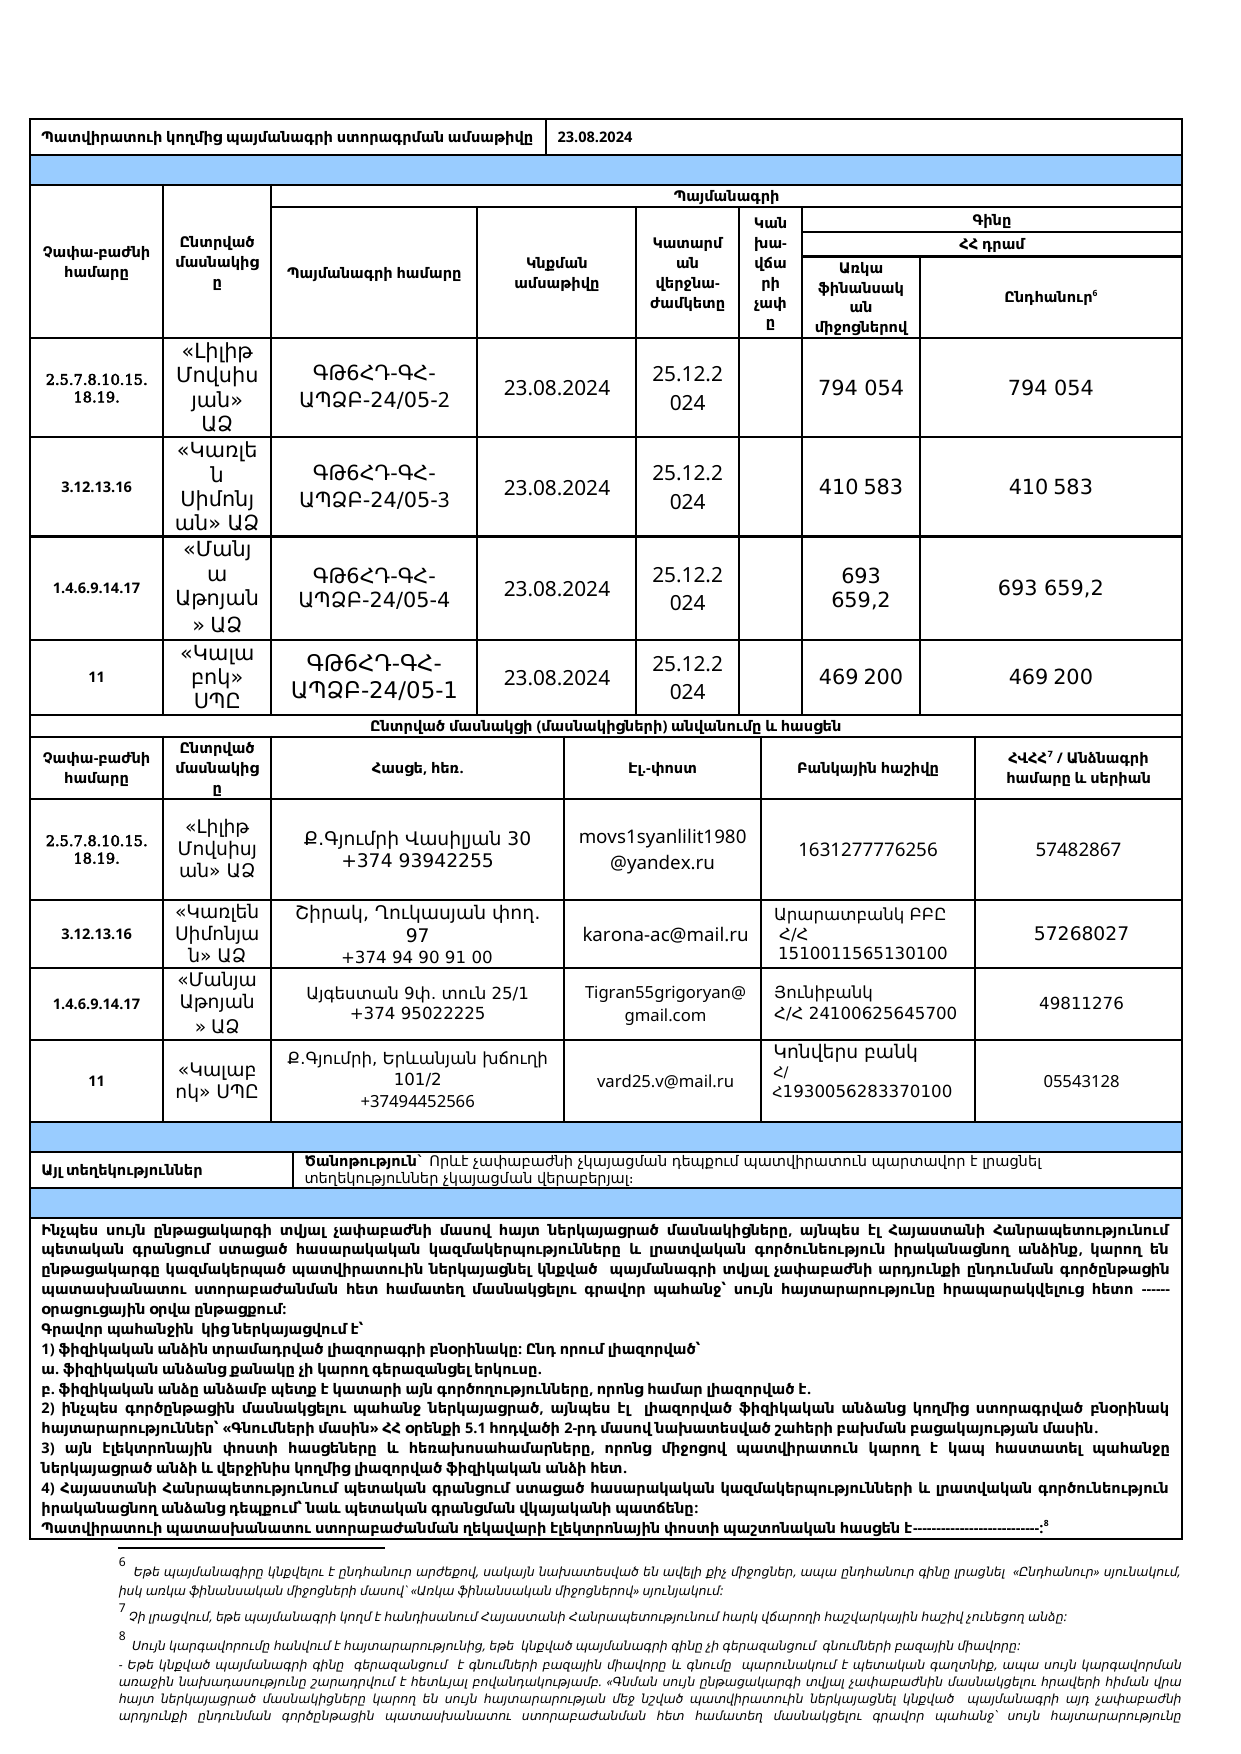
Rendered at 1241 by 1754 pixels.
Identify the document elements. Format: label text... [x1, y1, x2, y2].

table_cell Չափա-բաժնի համարը [31, 186, 162, 337]
table_cell Պատվիրատուի կողմից պայմանագրի ստորագրման ամսաթիվը [31, 120, 545, 154]
table_cell 05543128 [976, 1041, 1181, 1121]
table_cell ԳԹ6ՀԴ-ԳՀ-ԱՊՁԲ-24/05-2 [272, 339, 476, 436]
table_cell Ինչպես սույն ընթացակարգի տվյալ չափաբաժնի մասով հայտ ներկայացրած մասնակիցները, այնպես էլ Հայաստանի Հանրապետությունում պետական գրանցում ստացած հասարակական կազմակերպությունները և լրատվական գործունեություն իրականացնող անձինք, կարող են ընթացակարգը կազմակերպած պատվիրատուին ներկայացնել կնքված պայմանագրի տվյալ չափաբաժնի արդյունքի ընդունման գործընթացին պատասխանատու ստորաբաժանման հետ համատեղ մասնակցելու գրավոր պահանջ՝ սույն հայտարարությունը հրապարակվելուց հետո ------ օրացուցային օրվա ընթացքում: Գրավոր պահանջին կից ներկայացվում է՝ 1) ֆիզիկական անձին տրամադրված լիազորագրի բնօրինակը: Ընդ որում լիազորված՝ ա. ֆիզիկական անձանց քանակը չի կարող գերազանցել երկուսը. բ. ֆիզիկական անձը անձամբ պետք է կատարի այն գործողությունները, որոնց համար լիազորված է. 2) ինչպես գործընթացին մասնակցելու պահանջ ներկայացրած, այնպես էլ լիազորված ֆիզիկական անձանց կողմից ստորագրված բնօրինակ հայտարարություններ՝ «Գնումների մասին» ՀՀ օրենքի 5.1 հոդվածի 2-րդ մասով նախատեսված շահերի բախման բացակայության մասին. 3) այն էլեկտրոնային փոստի հասցեները և հեռախոսահամարները, որոնց միջոցով պատվիրատուն կարող է կապ հաստատել պահանջը ներկայացրած անձի և վերջինիս կողմից լիազորված ֆիզիկական անձի հետ. 4) Հայաստանի Հանրապետությունում պետական գրանցում ստացած հասարակական կազմակերպությունների և լրատվական գործունեություն իրականացնող անձանց դեպքում՝ նաև պետական գրանցման վկայականի պատճենը: Պատվիրատուի պատասխանատու ստորաբաժանման ղեկավարի էլեկտրոնային փոստի պաշտոնական հասցեն է---------------------------: [31, 1219, 1181, 1538]
table_cell 23.08.2024 [478, 438, 635, 535]
table_cell 693 659,2 [921, 538, 1181, 639]
table_cell [740, 641, 801, 714]
table_cell 2.5.7.8.10.15.18.19. [31, 800, 162, 899]
table_cell «Կալաբոկ» ՍՊԸ [164, 641, 270, 714]
table_cell 2.5.7.8.10.15.18.19. [31, 339, 162, 436]
table_cell 1.4.6.9.14.17 [31, 969, 162, 1038]
table_cell ԳԹ6ՀԴ-ԳՀ-ԱՊՁԲ-24/05-3 [272, 438, 476, 535]
table_cell 1631277776256 [762, 800, 974, 899]
table_cell Այգեստան 9փ․ տուն 25/1 +374 95022225 [272, 969, 563, 1038]
table_cell 25.12.2024 [637, 641, 738, 714]
table_cell 11 [31, 641, 162, 714]
table_cell 1.4.6.9.14.17 [31, 538, 162, 639]
table_cell Կնքման ամսաթիվը [478, 208, 635, 337]
table_cell 23.08.2024 [478, 339, 635, 436]
table_cell Կատարման վերջնա-ժամկետը [637, 208, 738, 337]
table_cell 11 [31, 1041, 162, 1121]
table_cell karona-ac@mail.ru [565, 901, 760, 967]
table_cell Հասցե, հեռ. [272, 738, 563, 797]
table_cell «Մանյա Աթոյան» ԱՁ [164, 969, 270, 1038]
table_cell 794 054 [921, 339, 1181, 436]
table_cell Գինը [803, 208, 1181, 231]
table_cell Կոնվերս բանկ Հ/Հ1930056283370100 [762, 1041, 974, 1121]
table_cell 410 583 [803, 438, 919, 535]
table_cell movs1syanlilit1980@yandex.ru [565, 800, 760, 899]
table_cell Արարատբանկ ԲԲԸ Հ/Հ 1510011565130100 [762, 901, 974, 967]
table_cell «Կալաբոկ» ՍՊԸ [164, 1041, 270, 1121]
table_cell Կանխա-վճարի չափը [740, 208, 801, 337]
table_cell Բանկային հաշիվը [762, 738, 974, 797]
table_cell Ընտրված մասնակիցը [164, 738, 270, 797]
table_cell 49811276 [976, 969, 1181, 1038]
table_cell 23.08.2024 [478, 641, 635, 714]
table_cell [31, 156, 1181, 184]
table_cell Այլ տեղեկություններ [31, 1153, 292, 1187]
table_cell ԳԹ6ՀԴ-ԳՀ-ԱՊՁԲ-24/05-4 [272, 538, 476, 639]
table_cell 3.12.13.16 [31, 901, 162, 967]
table_cell Ընդհանուր [921, 258, 1181, 337]
table_cell [740, 538, 801, 639]
table_cell «Մանյա Աթոյան» ԱՁ [164, 538, 270, 639]
table_cell «Կառլեն Սիմոնյան» ԱՁ [164, 438, 270, 535]
table_cell ԳԹ6ՀԴ-ԳՀ-ԱՊՁԲ-24/05-1 [272, 641, 476, 714]
table_cell Tigran55grigoryan@gmail.com [565, 969, 760, 1038]
table_cell Առկա ֆինանսական միջոցներով [803, 258, 919, 337]
table_cell vard25.v@mail.ru [565, 1041, 760, 1121]
table_cell 3.12.13.16 [31, 438, 162, 535]
table_cell 25.12.2024 [637, 438, 738, 535]
table_cell ՀՎՀՀ / Անձնագրի համարը և սերիան [976, 738, 1181, 797]
table_cell 23.08.2024 [478, 538, 635, 639]
table_cell Յունիբանկ Հ/Հ 24100625645700 [762, 969, 974, 1038]
table_cell 469 200 [921, 641, 1181, 714]
table_cell [740, 339, 801, 436]
table_cell ՀՀ դրամ [803, 233, 1181, 255]
table_cell «Լիլիթ Մովսիսյան» ԱՁ [164, 800, 270, 899]
table_cell Ք․Գյումրի, Երևանյան խճուղի 101/2 +37494452566 [272, 1041, 563, 1121]
table_cell 25.12.2024 [637, 339, 738, 436]
table_cell [740, 438, 801, 535]
table_cell [31, 1189, 1181, 1217]
table_cell Չափա-բաժնի համարը [31, 738, 162, 797]
table_cell Ծանոթություն` Որևէ չափաբաժնի չկայացման դեպքում պատվիրատուն պարտավոր է լրացնել տեղեկություններ չկայացման վերաբերյալ։ [294, 1153, 1181, 1187]
table_cell 23.08.2024 [547, 120, 1181, 154]
table_cell Շիրակ, Ղուկասյան փող․ 97 +374 94 90 91 00 [272, 901, 563, 967]
table_cell 57482867 [976, 800, 1181, 899]
table_cell «Կառլեն Սիմոնյան» ԱՁ [164, 901, 270, 967]
table_cell 693 659,2 [803, 538, 919, 639]
table_cell Ք․Գյումրի Վասիլյան 30 +374 93942255 [272, 800, 563, 899]
table_cell Էլ.-փոստ [565, 738, 760, 797]
table_cell 57268027 [976, 901, 1181, 967]
table_cell 469 200 [803, 641, 919, 714]
table_cell 410 583 [921, 438, 1181, 535]
table_cell [31, 1123, 1181, 1151]
table_cell 794 054 [803, 339, 919, 436]
table_cell Պայմանագրի [272, 186, 1181, 206]
table_cell «Լիլիթ Մովսիսյան» ԱՁ [164, 339, 270, 436]
table_cell Պայմանագրի համարը [272, 208, 476, 337]
table_cell Ընտրված մասնակցի (մասնակիցների) անվանումը և հասցեն [31, 716, 1181, 736]
table_cell 25.12.2024 [637, 538, 738, 639]
table_cell Ընտրված մասնակիցը [164, 186, 270, 337]
